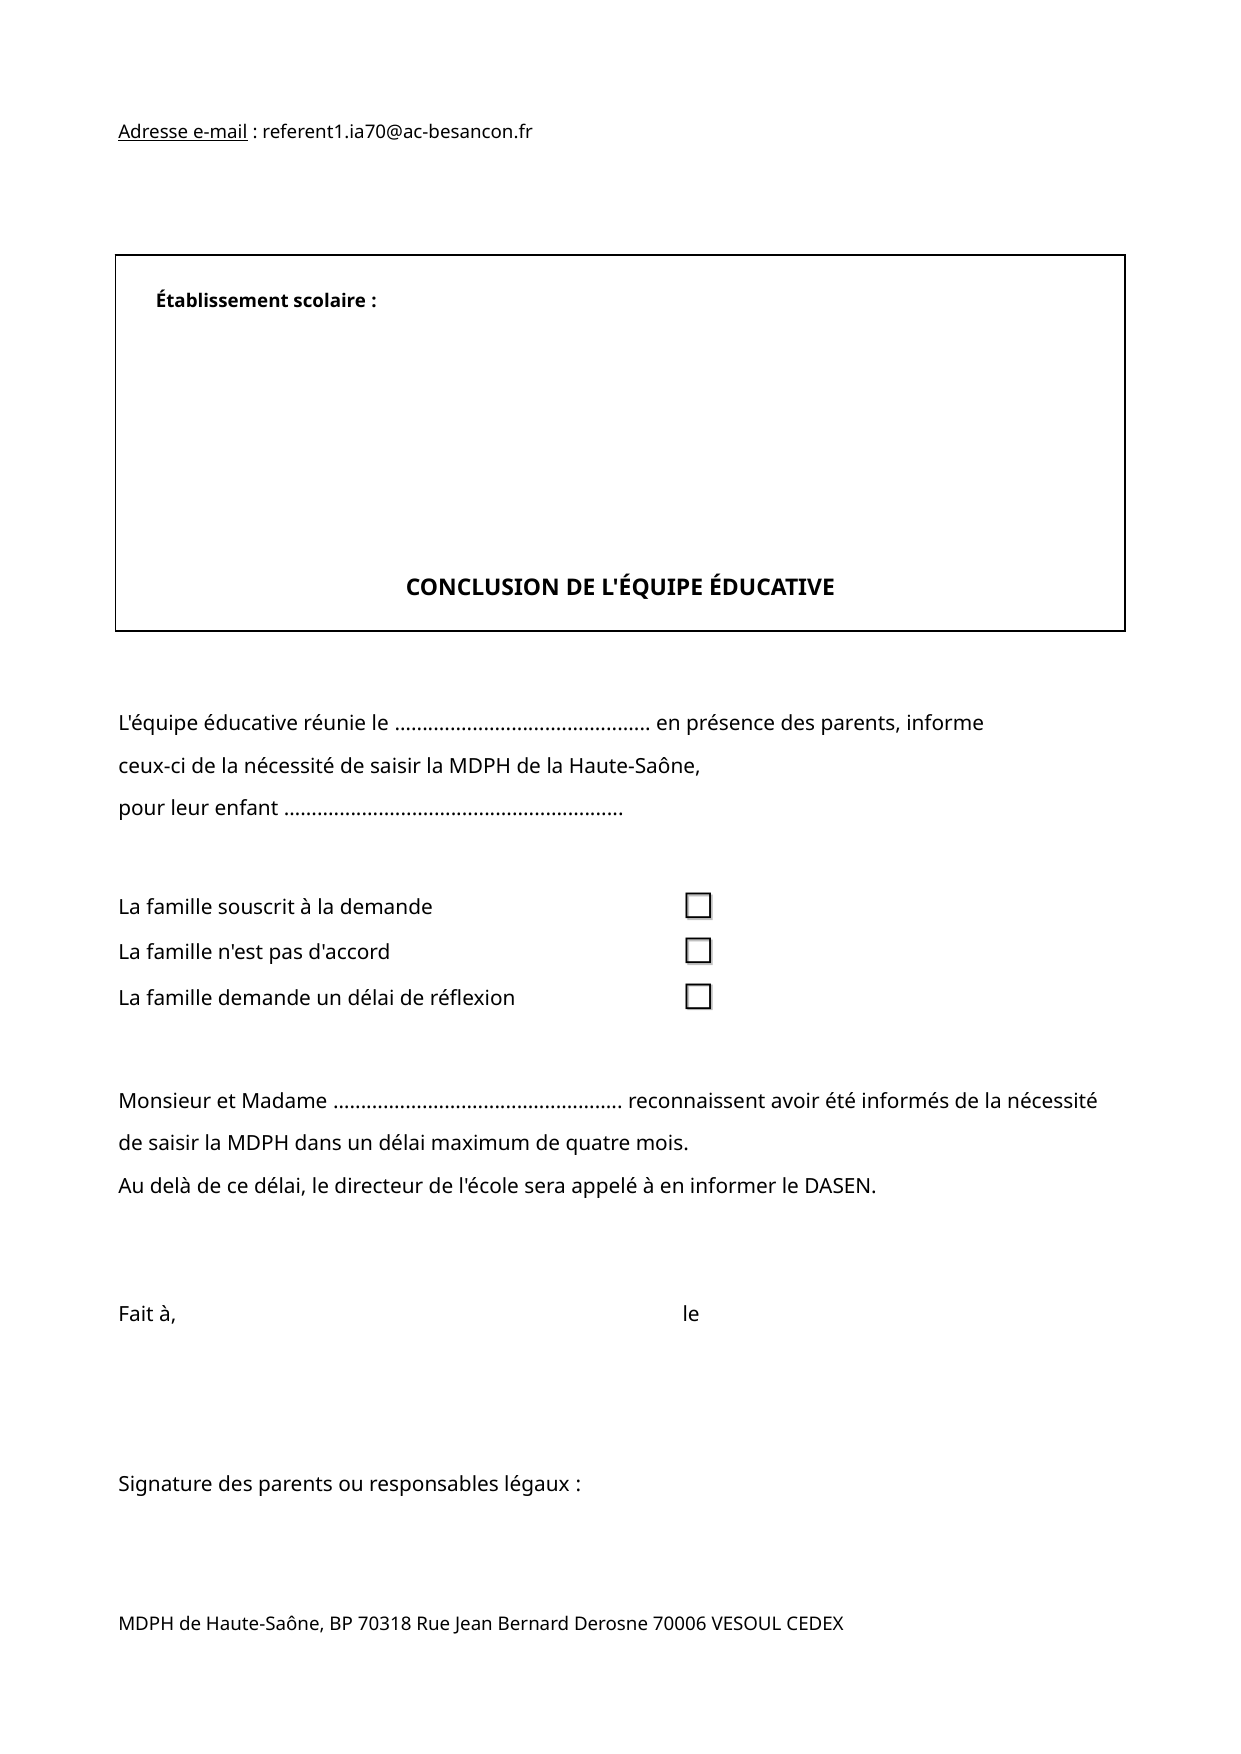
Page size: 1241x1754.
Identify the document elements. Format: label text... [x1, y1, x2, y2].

text Établissement scolaire : [118, 288, 1122, 313]
text pour leur enfant ….......................................................... [118, 793, 1122, 822]
text Signature des parents ou responsables légaux : [118, 1469, 1122, 1498]
text La famille demande un délai de réflexion □ [118, 969, 1122, 1015]
text L'équipe éducative réunie le …........................................... en présence des parents, informe [118, 708, 1122, 737]
text La famille souscrit à la demande □ [118, 878, 1122, 924]
text Fait à, le [118, 1299, 1122, 1327]
text ceux-ci de la nécessité de saisir la MDPH de la Haute-Saône, [118, 751, 1122, 779]
text Adresse e-mail : referent1.ia70@ac-besancon.fr [118, 118, 1122, 144]
text La famille n'est pas d'accord □ [118, 924, 1122, 969]
text Monsieur et Madame …................................................. reconnaissent avoir été informés de la nécessité de saisir la MDPH dans un délai maximum de quatre mois. [118, 1086, 1122, 1157]
text Au delà de ce délai, le directeur de l'école sera appelé à en informer le DASEN. [118, 1171, 1122, 1199]
text CONCLUSION DE L'ÉQUIPE ÉDUCATIVE [118, 571, 1122, 602]
